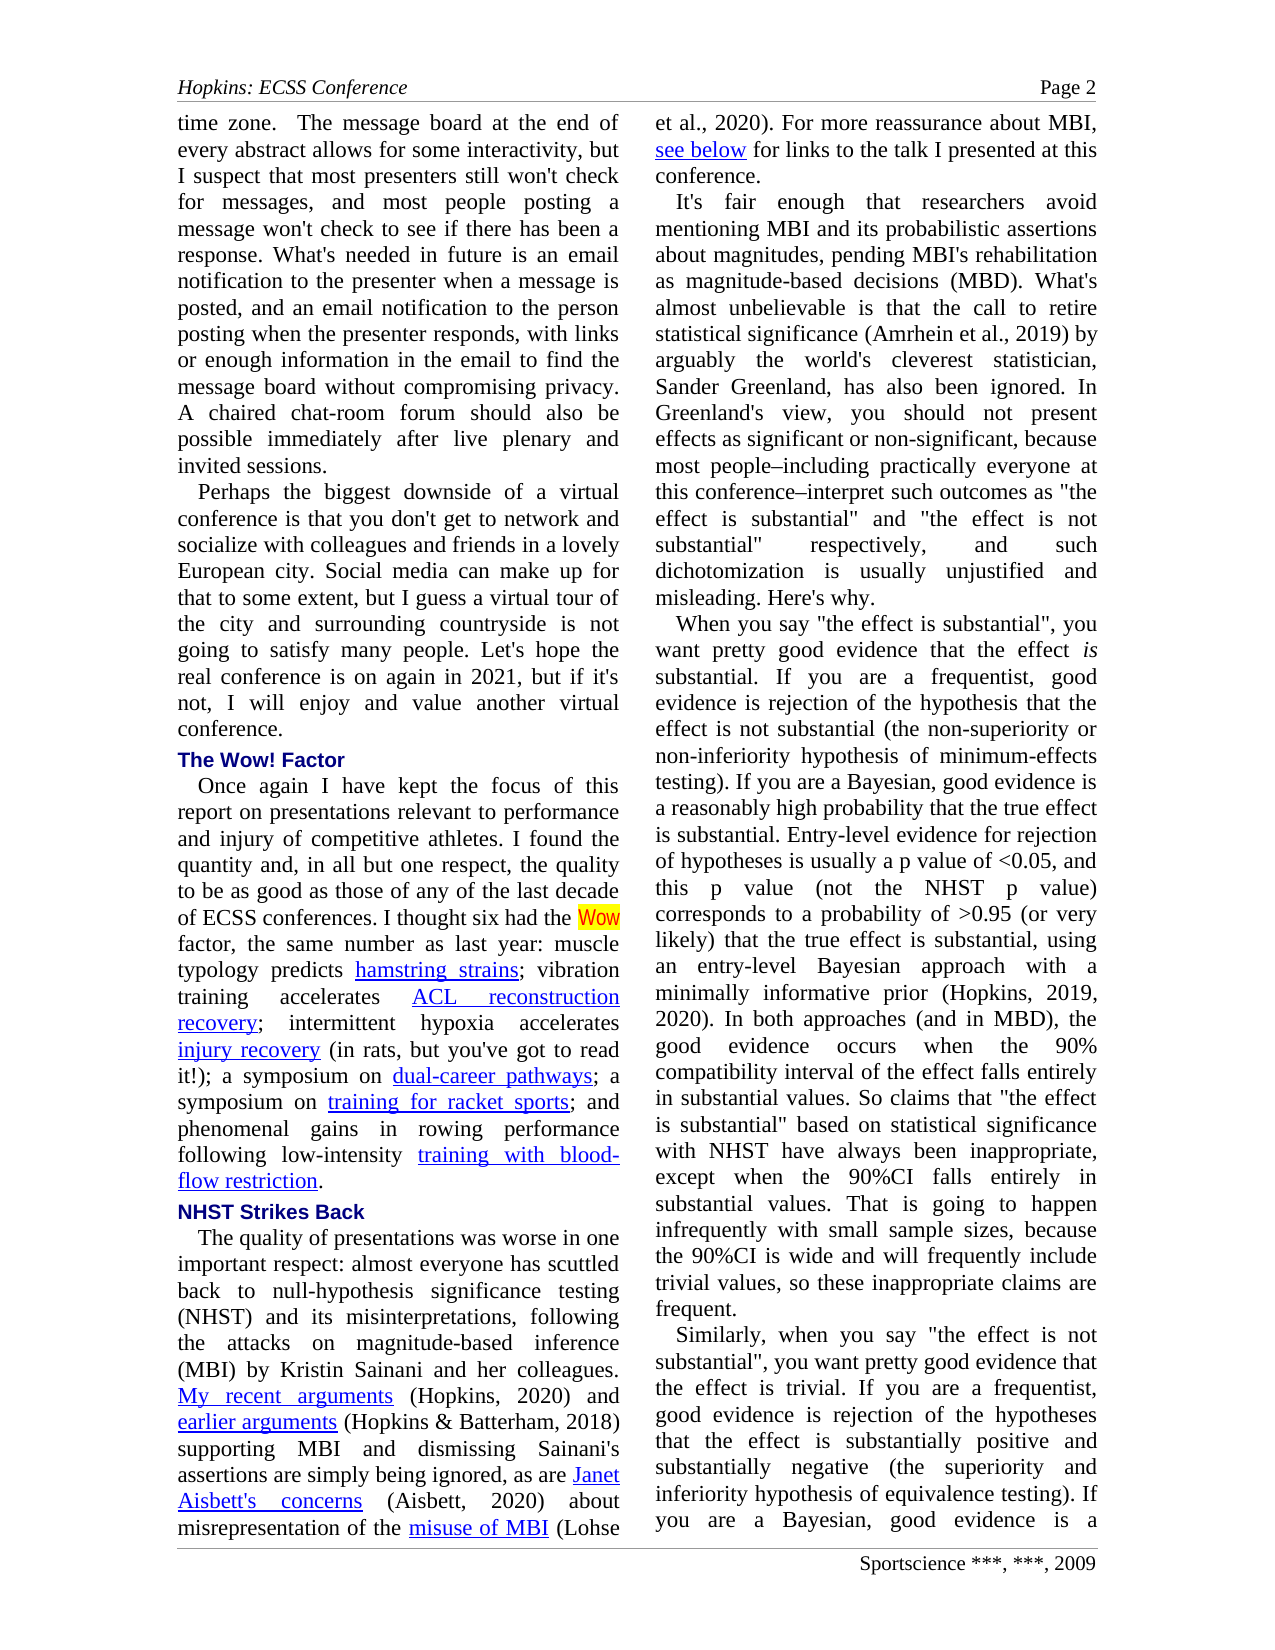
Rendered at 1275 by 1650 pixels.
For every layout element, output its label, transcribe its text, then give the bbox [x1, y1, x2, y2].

subtitle The Wow! Factor [177, 748, 620, 772]
text Once again I have kept the focus of this report on presentations relevant to performance and injury of competitive athletes. I found the quantity and, in all but one respect, the quality to be as good as those of any of the last decade of ECSS conferences. I thought six had the Wow factor, the same number as last year: muscle typology predicts hamstring strains; vibration training accelerates ACL reconstruction recovery; intermittent hypoxia accelerates injury recovery (in rats, but you've got to read it!); a symposium on dual-career pathways; a symposium on training for racket sports; and phenomenal gains in rowing performance following low-intensity training with blood-flow restriction. [177, 772, 620, 1194]
text When you say "the effect is substantial", you want pretty good evidence that the effect is substantial. If you are a frequentist, good evidence is rejection of the hypothesis that the effect is not substantial (the non-superiority or non-inferiority hypothesis of minimum-effects testing). If you are a Bayesian, good evidence is a reasonably high probability that the true effect is substantial. Entry-level evidence for rejection of hypotheses is usually a p value of <0.05, and this p value (not the NHST p value) corresponds to a probability of >0.95 (or very likely) that the true effect is substantial, using an entry-level Bayesian approach with a minimally informative prior (Hopkins, 2019, 2020). In both approaches (and in MBD), the good evidence occurs when the 90% compatibility interval of the effect falls entirely in substantial values. So claims that "the effect is substantial" based on statistical significance with NHST have always been inappropriate, except when the 90%CI falls entirely in substantial values. That is going to happen infrequently with small sample sizes, because the 90%CI is wide and will frequently include trivial values, so these inappropriate claims are frequent. [655, 610, 1098, 1322]
text Perhaps the biggest downside of a virtual conference is that you don't get to network and socialize with colleagues and friends in a lovely European city. Social media can make up for that to some extent, but I guess a virtual tour of the city and surrounding countryside is not going to satisfy many people. Let's hope the real conference is on again in 2021, but if it's not, I will enjoy and value another virtual conference. [177, 478, 620, 742]
subtitle NHST Strikes Back [177, 1200, 620, 1224]
text It's fair enough that researchers avoid mentioning MBI and its probabilistic assertions about magnitudes, pending MBI's rehabilitation as magnitude-based decisions (MBD). What's almost unbelievable is that the call to retire statistical significance (Amrhein et al., 2019) by arguably the world's cleverest statistician, Sander Greenland, has also been ignored. In Greenland's view, you should not present effects as significant or non-significant, because most people–including practically everyone at this conference–interpret such outcomes as "the effect is substantial" and "the effect is not substantial" respectively, and such dichotomization is usually unjustified and misleading. Here's why. [655, 188, 1098, 610]
text The quality of presentations was worse in one important respect: almost everyone has scuttled back to null-hypothesis significance testing (NHST) and its misinterpretations, following the attacks on magnitude-based inference (MBI) by Kristin Sainani and her colleagues. My recent arguments (Hopkins, 2020) and earlier arguments (Hopkins & Batterham, 2018) supporting MBI and dismissing Sainani's assertions are simply being ignored, as are Janet Aisbett's concerns (Aisbett, 2020) about misrepresentation of the misuse of MBI (Lohse et al., 2020). For more reassurance about MBI, see below for links to the talk I presented at this conference. [177, 1224, 620, 1540]
